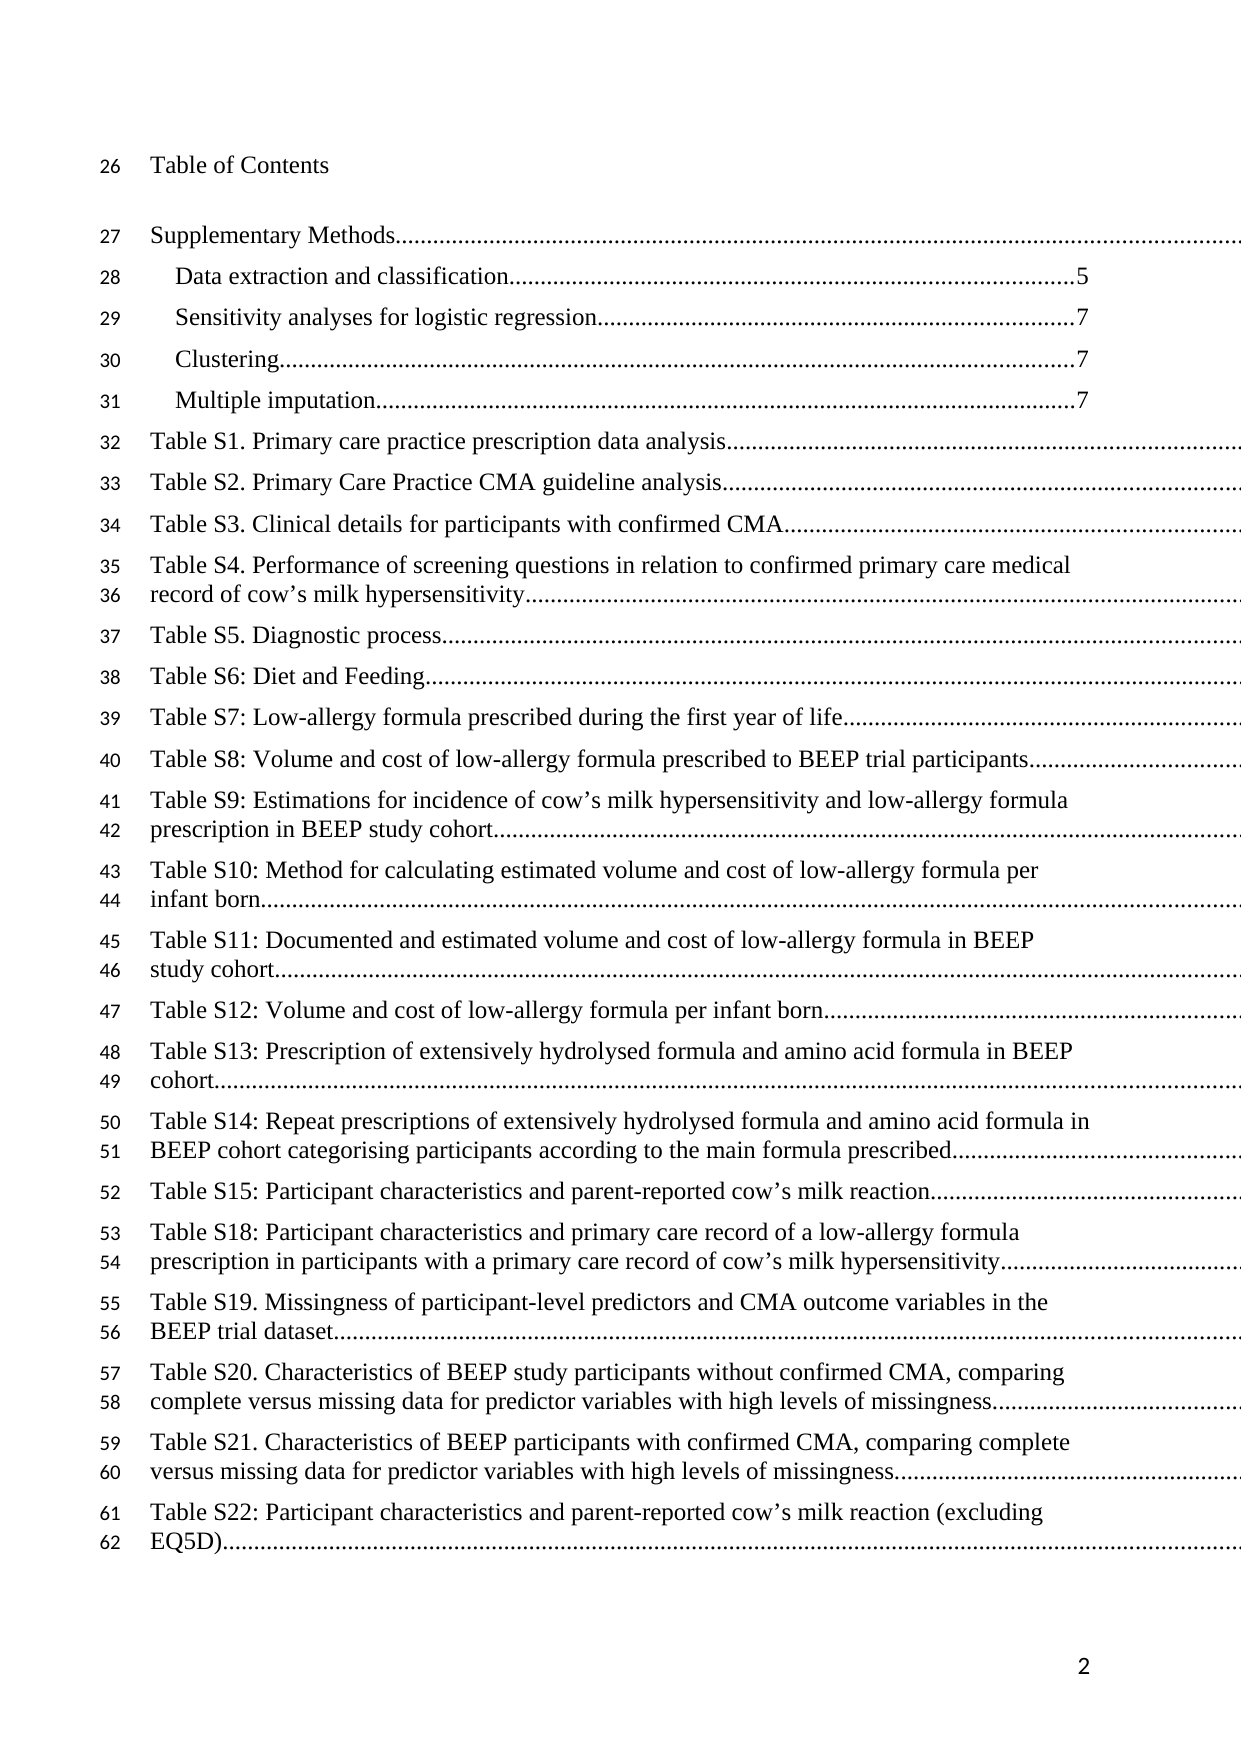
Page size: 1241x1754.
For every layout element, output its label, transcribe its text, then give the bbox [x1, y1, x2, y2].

text Table of Contents [150, 150, 1090, 179]
